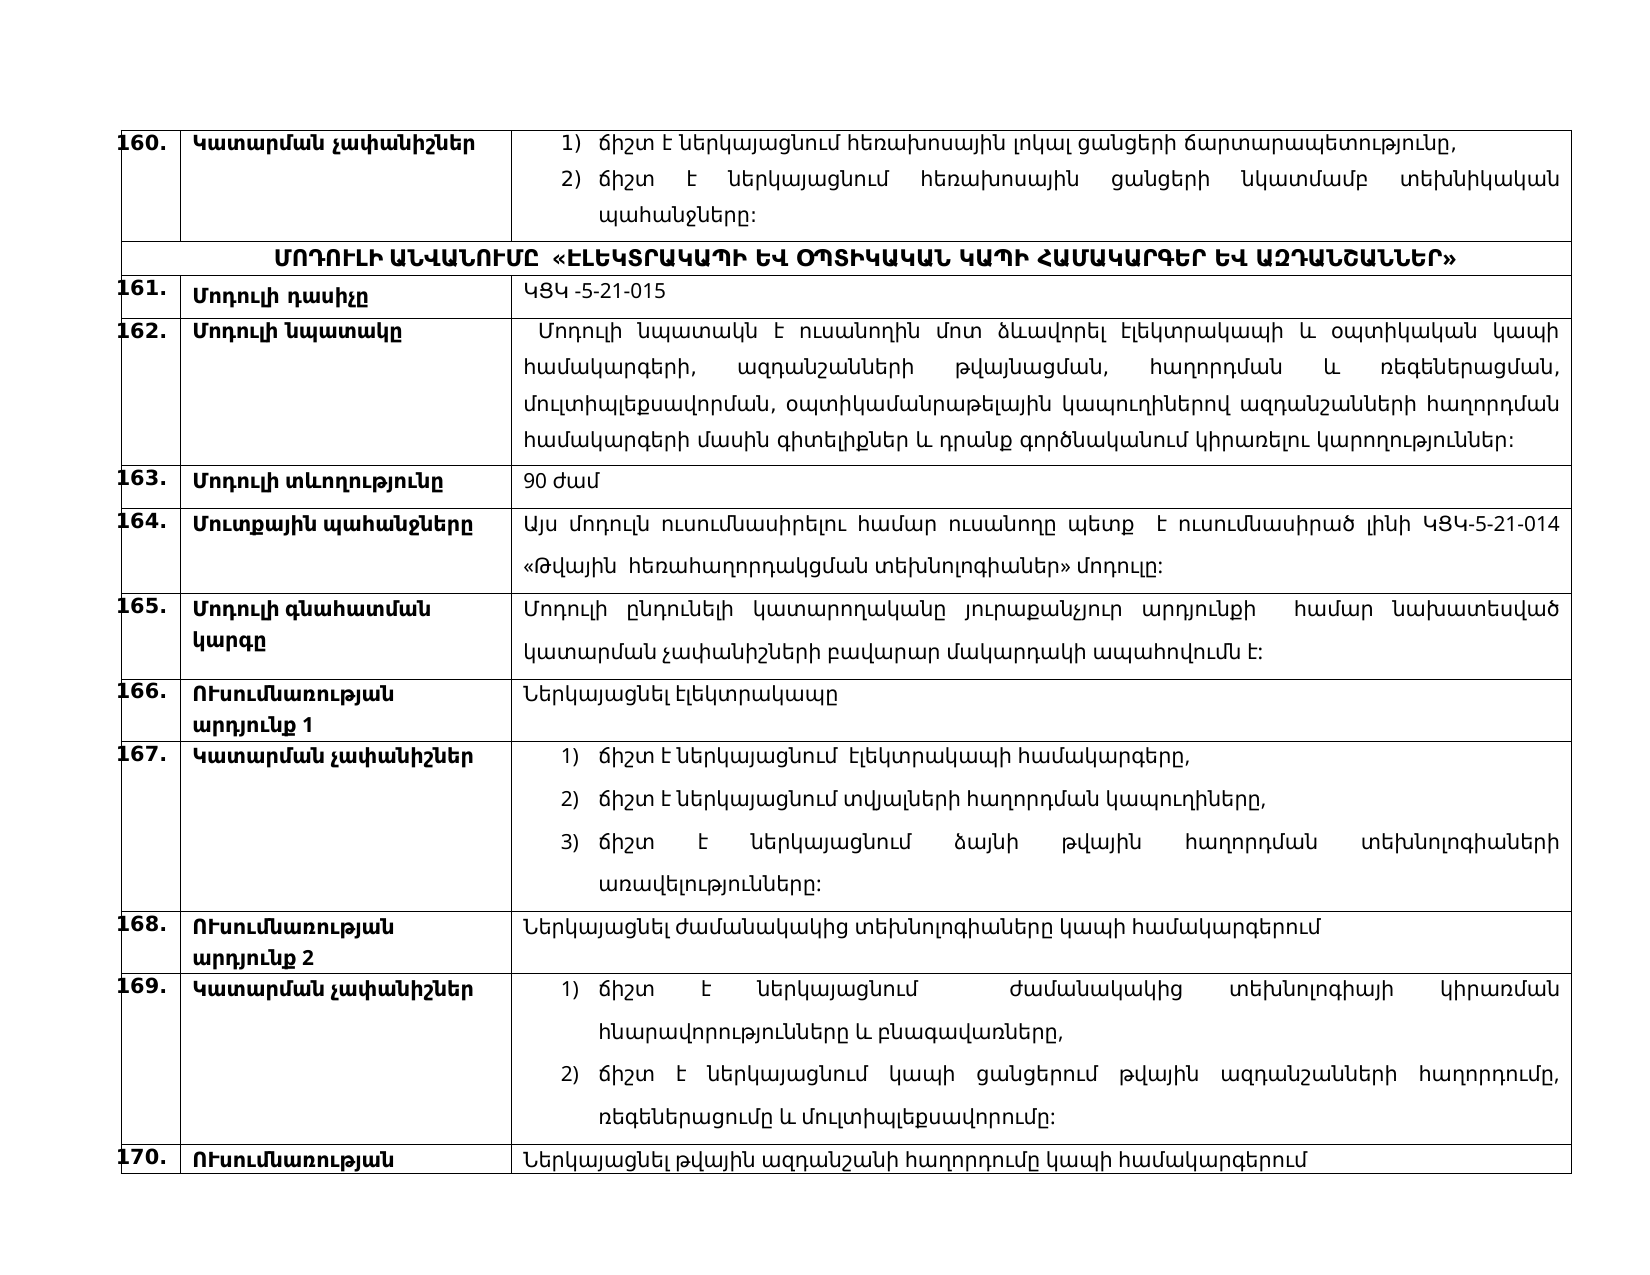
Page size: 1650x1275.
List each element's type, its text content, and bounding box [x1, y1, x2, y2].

table_cell [122, 319, 180, 465]
table_cell [122, 680, 180, 741]
table_cell ԿՑԿ -5-21-015 [512, 276, 1571, 318]
table_cell Մոդուլի տևողությունը [181, 466, 511, 508]
table_cell Մոդուլի նպատակն է ուսանողին մոտ ձևավորել էլեկտրակապի և օպտիկական կապի համակարգերի, ազդանշանների թվայնացման, հաղորդման և ռեգեներացման, մուլտիպլեքսավորման, օպտիկամանրաթելային կապուղիներով ազդանշանների հաղորդման համակարգերի մասին գիտելիքներ և դրանք գործնականում կիրառելու կարողություններ: [512, 319, 1571, 465]
table_cell [122, 594, 180, 678]
table_cell ճիշտ է ներկայացնում էլեկտրակապի համակարգերը, ճիշտ է ներկայացնում տվյալների հաղորդման կապուղիները, ճիշտ է ներկայացնում ձայնի թվային հաղորդման տեխնոլոգիաների առավելությունները: [512, 742, 1571, 911]
table_cell [122, 912, 180, 973]
table_cell ՈՒսումնառության արդյունք 1 [181, 680, 511, 741]
table_cell Մոդուլի ընդունելի կատարողականը յուրաքանչյուր արդյունքի համար նախատեսված կատարման չափանիշների բավարար մակարդակի ապահովումն է: [512, 594, 1571, 678]
table_cell ճիշտ է ներկայացնում ժամանակակից տեխնոլոգիայի կիրառման հնարավորությունները և բնագավառները, ճիշտ է ներկայացնում կապի ցանցերում թվային ազդանշանների հաղորդումը, ռեգեներացումը և մուլտիպլեքսավորումը: [512, 974, 1571, 1144]
table_cell Մուտքային պահանջները [181, 509, 511, 593]
table_cell Կատարման չափանիշներ [181, 742, 511, 911]
table_cell 90 ժամ [512, 466, 1571, 508]
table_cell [181, 1145, 511, 1173]
table_cell Ներկայացնել էլեկտրակապը [512, 680, 1571, 741]
table_cell Մոդուլի նպատակը [181, 319, 511, 465]
table_cell [122, 131, 180, 241]
table_cell Այս մոդուլն ուսումնասիրելու համար ուսանողը պետք է ուսումնասիրած լինի ԿՑԿ-5-21-014 «Թվային հեռահաղորդակցման տեխնոլոգիաներ» մոդուլը: [512, 509, 1571, 593]
table_cell [122, 974, 180, 1144]
table_cell Կատարման չափանիշներ [181, 974, 511, 1144]
table_cell Մոդուլի դասիչը [181, 276, 511, 318]
table_cell ճիշտ է ներկայացնում հեռախոսային լոկալ ցանցերի ճարտարապետությունը, ճիշտ է ներկայացնում հեռախոսային ցանցերի նկատմամբ տեխնիկական պահանջները: [512, 131, 1571, 241]
table_cell ՈՒսումնառության արդյունք 2 [181, 912, 511, 973]
table_cell Մոդուլի գնահատման կարգը [181, 594, 511, 678]
table_cell ՄՈԴՈՒԼԻ ԱՆՎԱՆՈՒՄԸ «ԷԼԵԿՏՐԱԿԱՊԻ ԵՎ ՕՊՏԻԿԱԿԱՆ ԿԱՊԻ ՀԱՄԱԿԱՐԳԵՐ ԵՎ ԱԶԴԱՆՇԱՆՆԵՐ» [122, 242, 1571, 275]
table_cell [122, 276, 180, 318]
table_cell [122, 1145, 180, 1173]
table_cell [122, 466, 180, 508]
table_cell [122, 509, 180, 593]
table_cell [122, 742, 180, 911]
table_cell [512, 1145, 1571, 1173]
table_cell Ներկայացնել ժամանակակից տեխնոլոգիաները կապի համակարգերում [512, 912, 1571, 973]
table_cell Կատարման չափանիշներ [181, 131, 511, 241]
